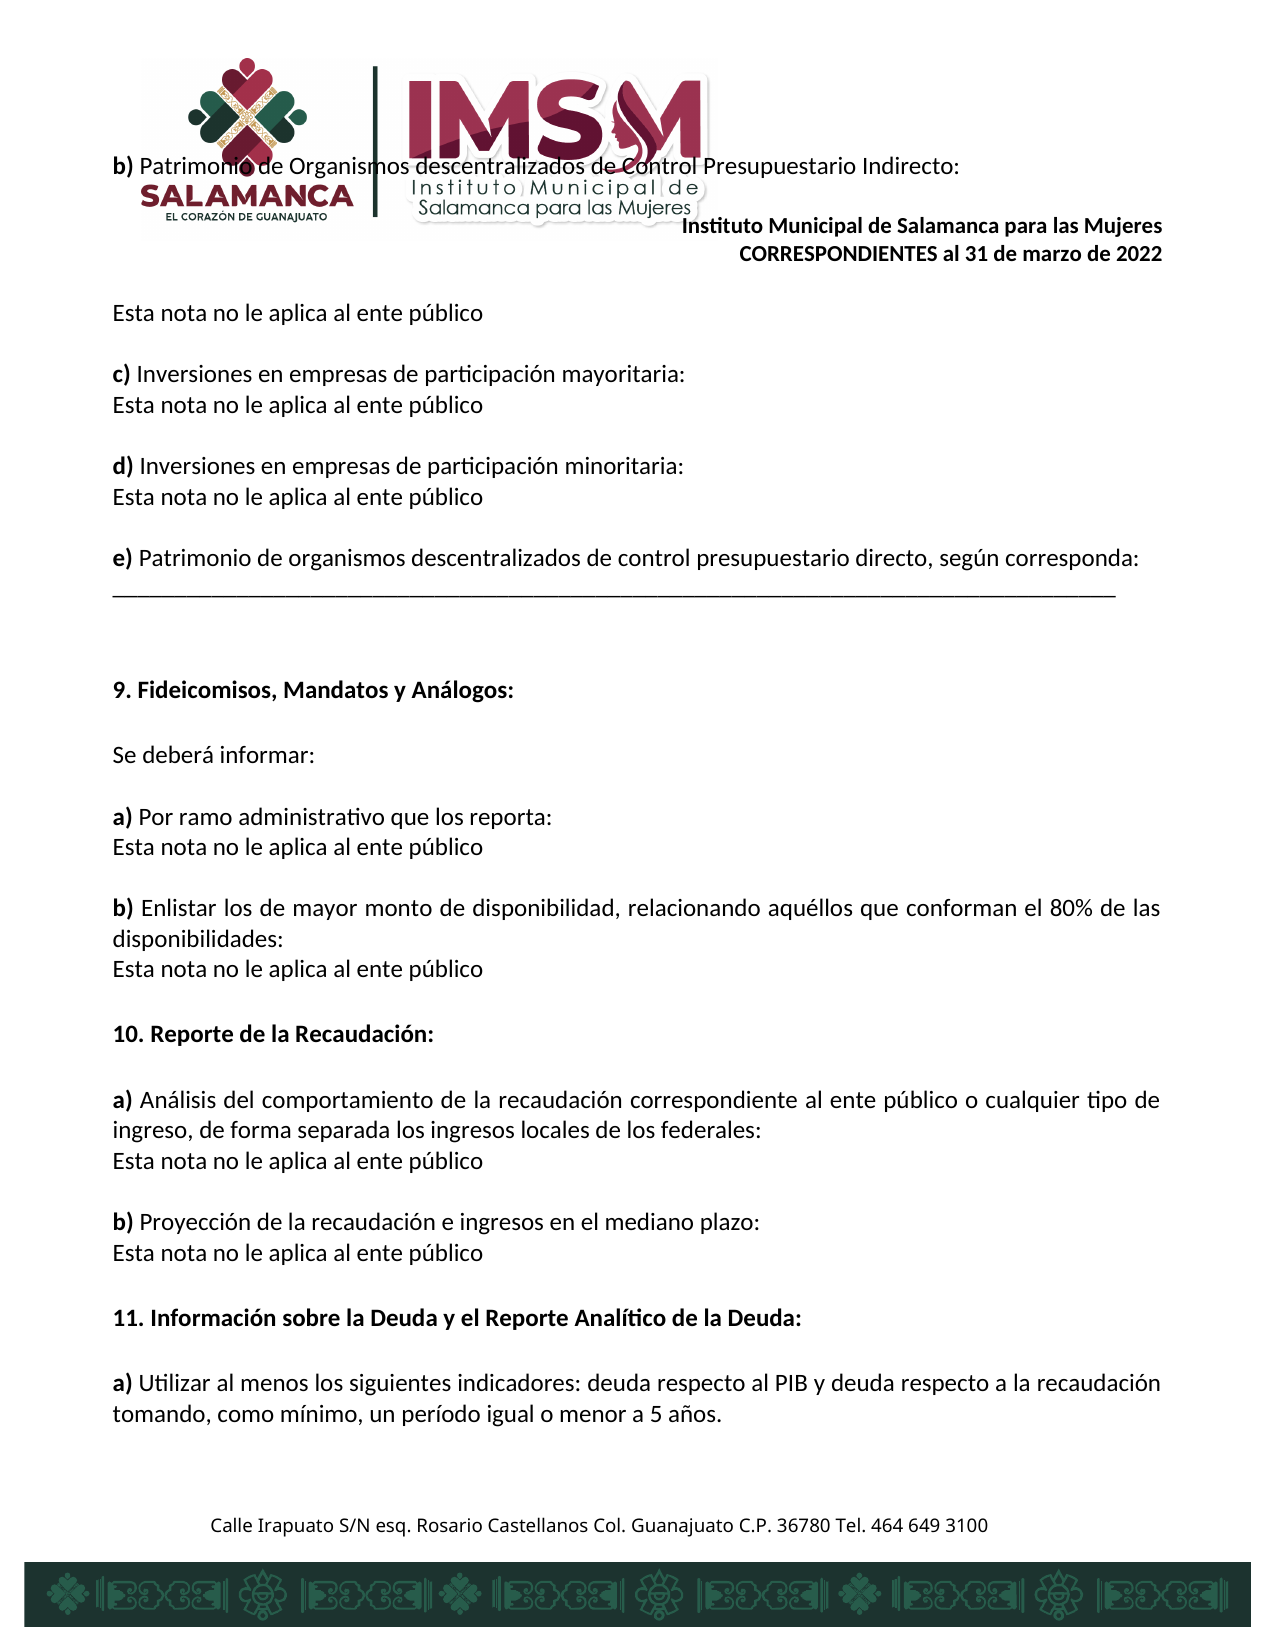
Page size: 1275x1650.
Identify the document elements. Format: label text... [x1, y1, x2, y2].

text b) Enlistar los de mayor monto de disponibilidad, relacionando aquéllos que conforman el 80% de las disponibilidades: [112, 892, 1162, 953]
text Esta nota no le aplica al ente público [112, 298, 1162, 328]
text a) Análisis del comportamiento de la recaudación correspondiente al ente público o cualquier tipo de ingreso, de forma separada los ingresos locales de los federales: [112, 1084, 1162, 1145]
text Esta nota no le aplica al ente público [112, 1145, 1162, 1176]
text Esta nota no le aplica al ente público [112, 481, 1162, 511]
text Esta nota no le aplica al ente público [112, 1237, 1162, 1267]
text Instituto Municipal de Salamanca para las Mujeres [112, 211, 1162, 239]
text Se deberá informar: [112, 740, 1162, 770]
text Esta nota no le aplica al ente público [112, 953, 1162, 984]
text a) Por ramo administrativo que los reporta: [112, 801, 1162, 831]
subtitle 9. Fideicomisos, Mandatos y Análogos: [112, 674, 1162, 705]
text a) Utilizar al menos los siguientes indicadores: deuda respecto al PIB y deuda respecto a la recaudación tomando, como mínimo, un período igual o menor a 5 años. [112, 1367, 1162, 1428]
subtitle 11. Información sobre la Deuda y el Reporte Analítico de la Deuda: [112, 1302, 1162, 1332]
text c) Inversiones en empresas de participación mayoritaria: [112, 359, 1162, 389]
text d) Inversiones en empresas de participación minoritaria: [112, 450, 1162, 481]
picture [141, 58, 718, 150]
text Esta nota no le aplica al ente público [112, 831, 1162, 862]
text b) Proyección de la recaudación e ingresos en el mediano plazo: [112, 1206, 1162, 1237]
text e) Patrimonio de organismos descentralizados de control presupuestario directo, según corresponda: [112, 542, 1162, 572]
subtitle 10. Reporte de la Recaudación: [112, 1018, 1162, 1049]
text Esta nota no le aplica al ente público [112, 389, 1162, 420]
text b) Patrimonio de Organismos descentralizados de Control Presupuestario Indirecto: [112, 150, 1162, 181]
picture [141, 181, 718, 211]
text CORRESPONDIENTES al 31 de marzo de 2022 [112, 239, 1162, 267]
